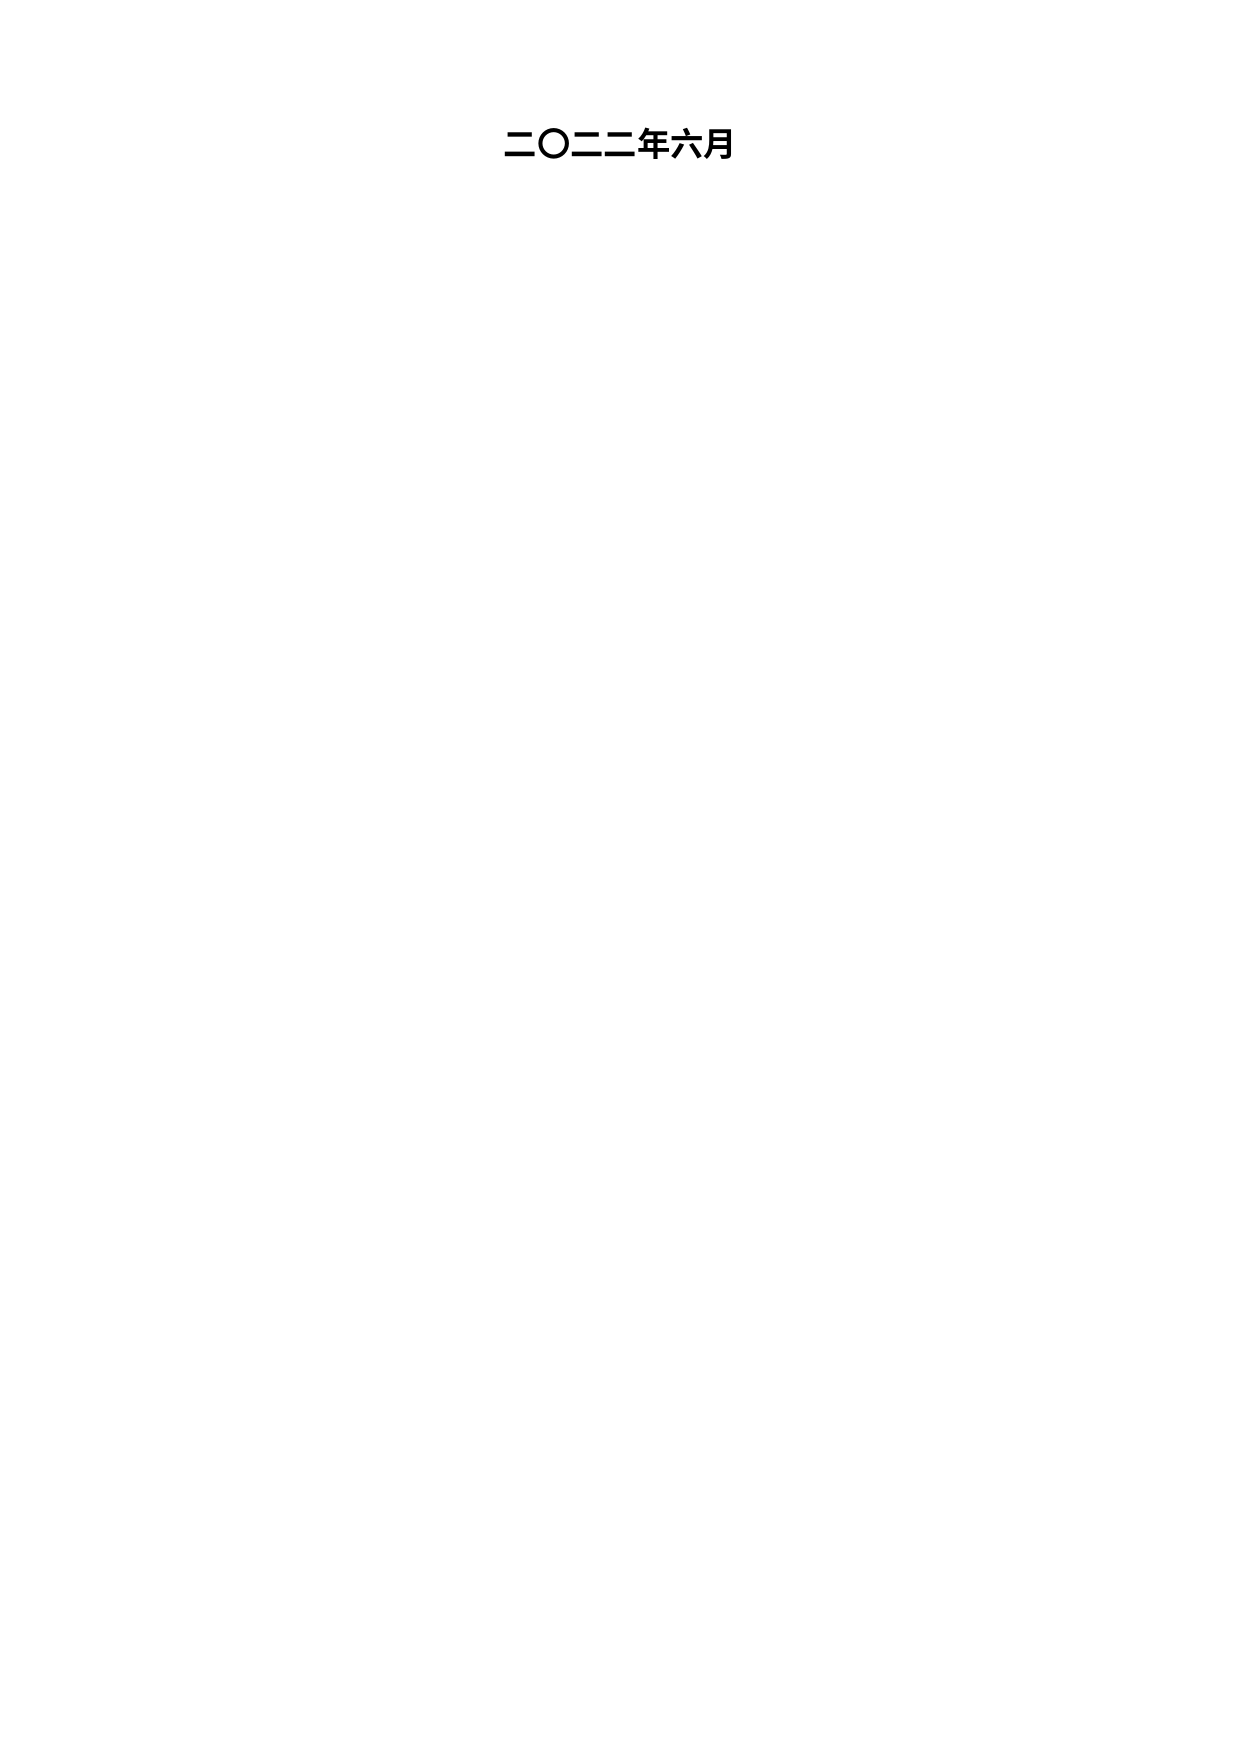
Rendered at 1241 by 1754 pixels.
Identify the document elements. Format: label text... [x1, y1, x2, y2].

text 二〇二二年六月 [112, 118, 1128, 166]
